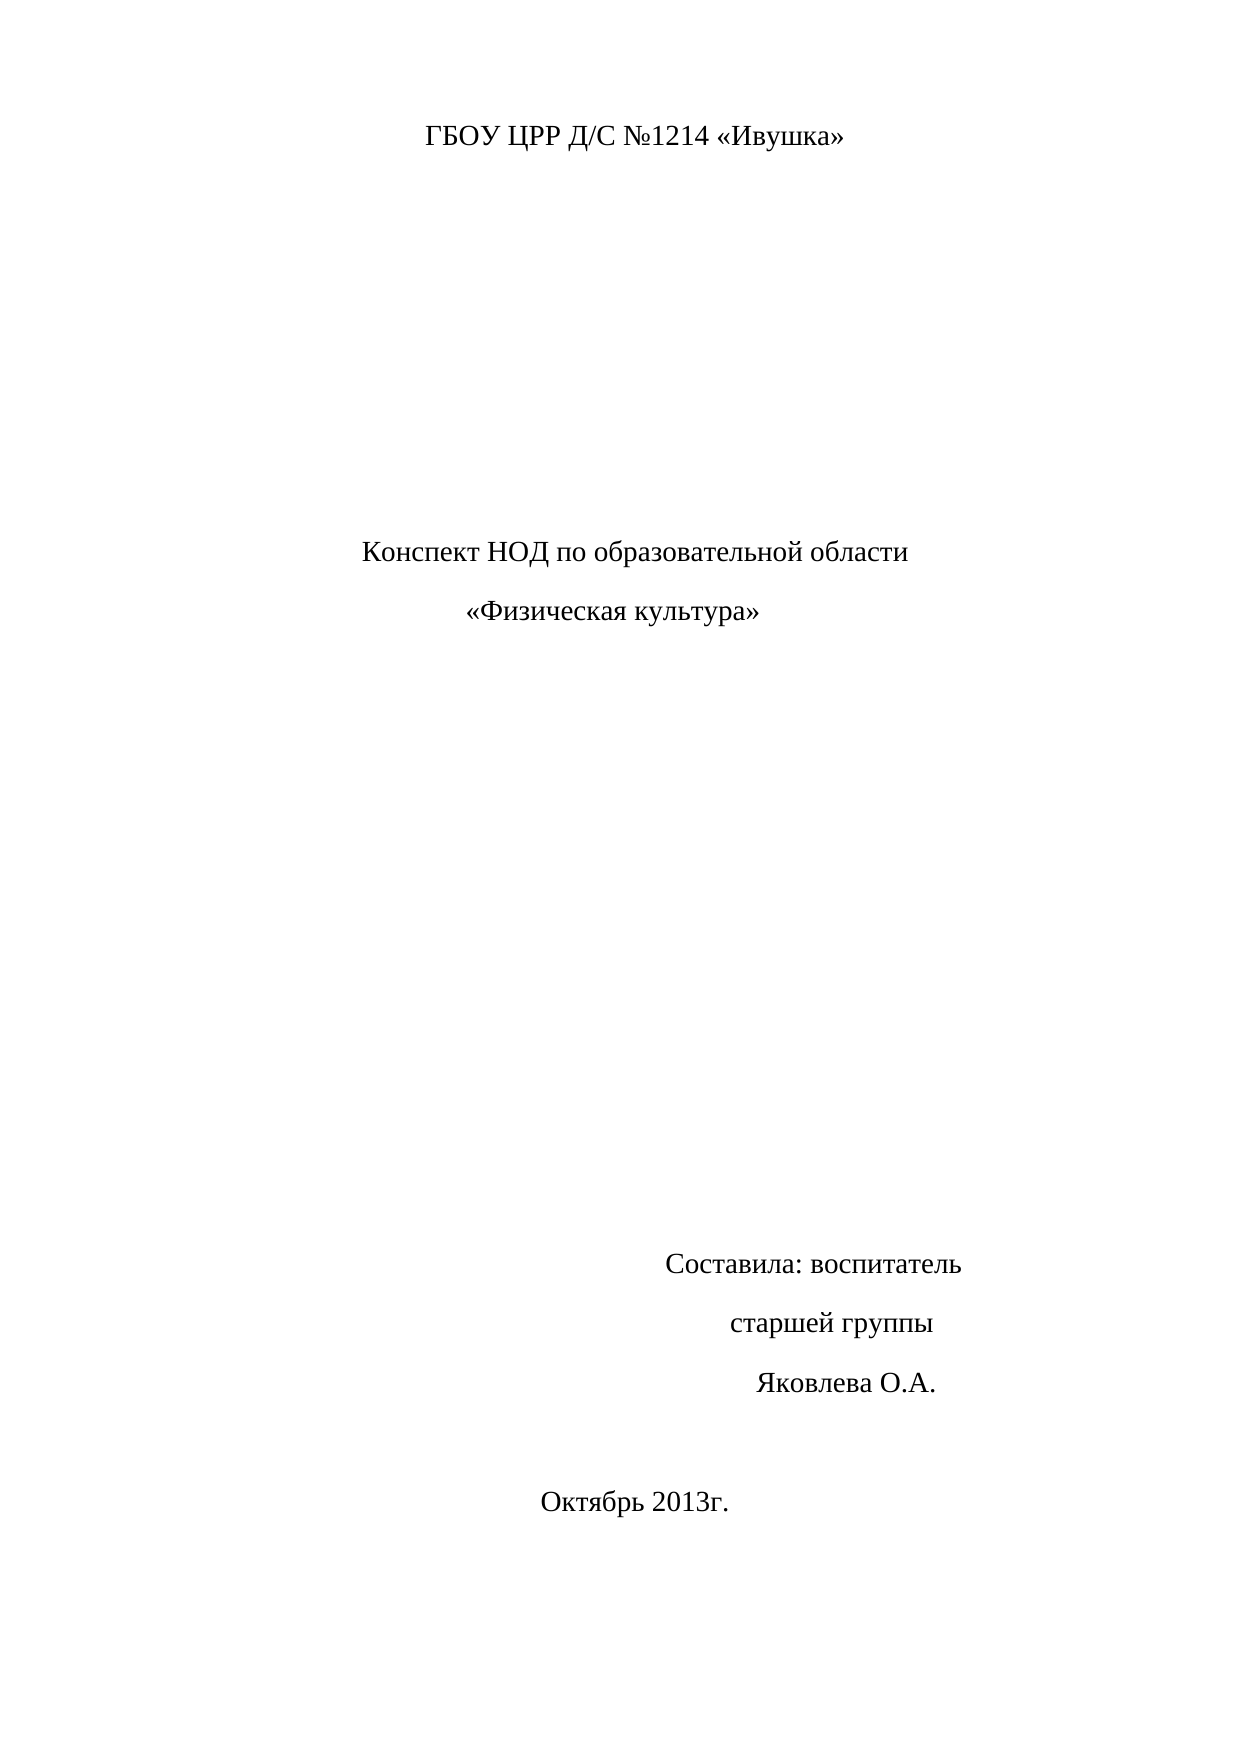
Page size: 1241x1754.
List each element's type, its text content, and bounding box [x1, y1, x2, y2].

text Октябрь 2013г. [74, 1484, 1196, 1517]
text «Физическая культура» [74, 593, 1152, 627]
text ГБОУ ЦРР Д/С №1214 «Ивушка» [74, 118, 1196, 152]
text Составила: воспитатель [74, 1246, 1196, 1280]
text старшей группы [74, 1306, 1196, 1339]
text Конспект НОД по образовательной области [74, 534, 1196, 567]
text Яковлева О.А. [74, 1365, 1196, 1398]
